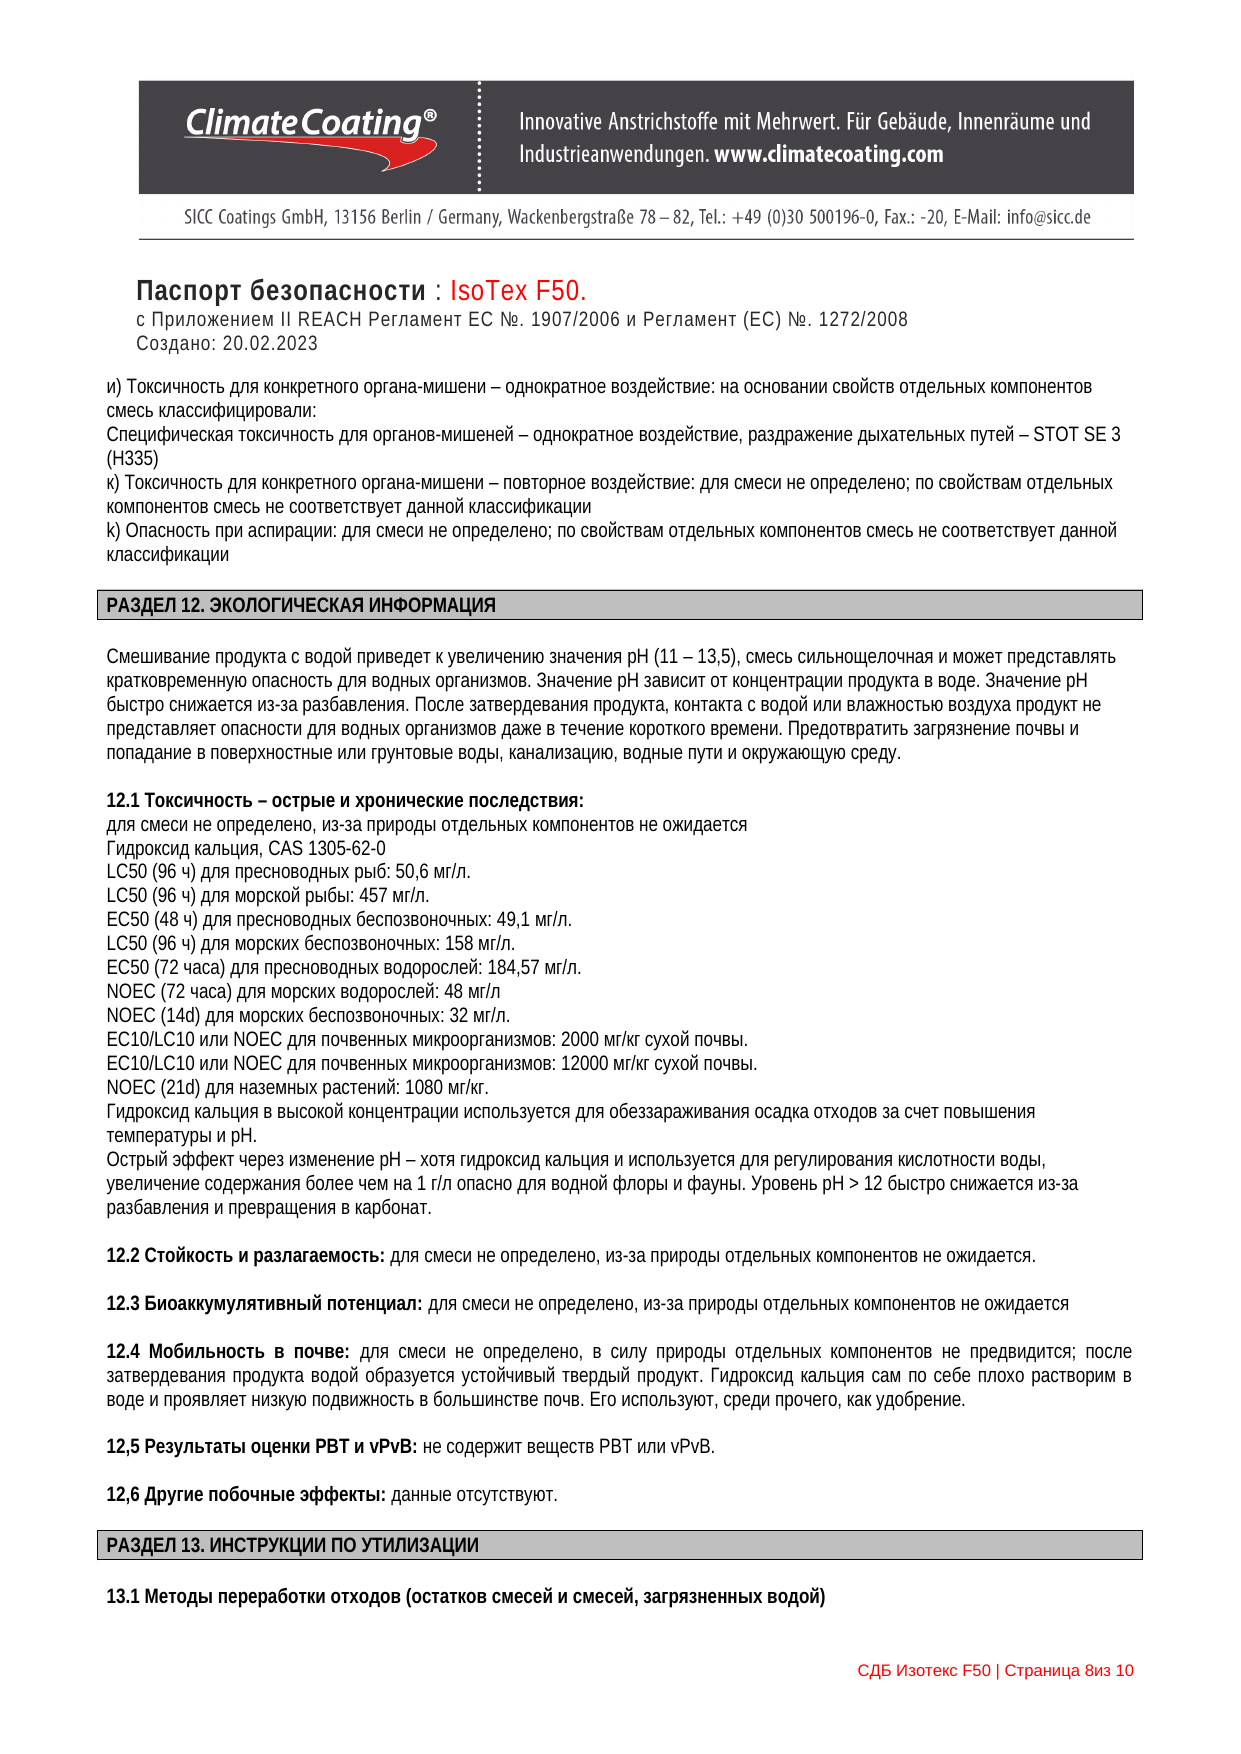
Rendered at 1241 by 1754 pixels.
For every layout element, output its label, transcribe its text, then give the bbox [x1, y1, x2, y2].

text Гидроксид кальция, CAS 1305-62-0 [106, 835, 1134, 859]
text Специфическая токсичность для органов-мишеней – однократное воздействие, раздражение дыхательных путей – STOT SE 3 (H335) [106, 422, 1134, 470]
text 12,6 Другие побочные эффекты: данные отсутствуют. [106, 1482, 1134, 1506]
text к) Токсичность для конкретного органа-мишени – повторное воздействие: для смеси не определено; по свойствам отдельных компонентов смесь не соответствует данной классификации [106, 470, 1134, 518]
text 12.4 Мобильность в почве: для смеси не определено, в силу природы отдельных компонентов не предвидится; после затвердевания продукта водой образуется устойчивый твердый продукт. Гидроксид кальция сам по себе плохо растворим в воде и проявляет низкую подвижность в большинстве почв. Его используют, среди прочего, как удобрение. [106, 1338, 1134, 1410]
text EC50 (48 ч) для пресноводных беспозвоночных: 49,1 мг/л. [106, 907, 1134, 931]
text NOEC (21d) для наземных растений: 1080 мг/кг. [106, 1075, 1134, 1099]
text k) Опасность при аспирации: для смеси не определено; по свойствам отдельных компонентов смесь не соответствует данной классификации [106, 518, 1134, 566]
text 12,5 Результаты оценки PBT и vPvB: не содержит веществ PBT или vPvB. [106, 1434, 1134, 1458]
text и) Токсичность для конкретного органа-мишени – однократное воздействие: на основании свойств отдельных компонентов смесь классифицировали: [106, 374, 1134, 422]
text 13.1 Методы переработки отходов (остатков смесей и смесей, загрязненных водой) [106, 1584, 1134, 1608]
text 12.1 Токсичность – острые и хронические последствия: [106, 787, 1134, 811]
text 12.2 Стойкость и разлагаемость: для смеси не определено, из-за природы отдельных компонентов не ожидается. [106, 1243, 1134, 1267]
text РАЗДЕЛ 12. ЭКОЛОГИЧЕСКАЯ ИНФОРМАЦИЯ [98, 591, 1142, 619]
text Острый эффект через изменение pH – хотя гидроксид кальция и используется для регулирования кислотности воды, увеличение содержания более чем на 1 г/л опасно для водной флоры и фауны. Уровень pH > 12 быстро снижается из-за разбавления и превращения в карбонат. [106, 1147, 1134, 1219]
text EC50 (72 часа) для пресноводных водорослей: 184,57 мг/л. [106, 955, 1134, 979]
text Смешивание продукта с водой приведет к увеличению значения pH (11 – 13,5), смесь сильнощелочная и может представлять кратковременную опасность для водных организмов. Значение pH зависит от концентрации продукта в воде. Значение pH быстро снижается из-за разбавления. После затвердевания продукта, контакта с водой или влажностью воздуха продукт не представляет опасности для водных организмов даже в течение короткого времени. Предотвратить загрязнение почвы и попадание в поверхностные или грунтовые воды, канализацию, водные пути и окружающую среду. [106, 644, 1134, 763]
text EC10/LC10 или NOEC для почвенных микроорганизмов: 2000 мг/кг сухой почвы. [106, 1027, 1134, 1051]
text LC50 (96 ч) для морской рыбы: 457 мг/л. [106, 883, 1134, 907]
text РАЗДЕЛ 13. ИНСТРУКЦИИ ПО УТИЛИЗАЦИИ [98, 1531, 1142, 1559]
text NOEC (72 часа) для морских водорослей: 48 мг/л [106, 979, 1134, 1003]
text EC10/LC10 или NOEC для почвенных микроорганизмов: 12000 мг/кг сухой почвы. [106, 1051, 1134, 1075]
text Гидроксид кальция в высокой концентрации используется для обеззараживания осадка отходов за счет повышения температуры и pH. [106, 1099, 1134, 1147]
text LC50 (96 ч) для морских беспозвоночных: 158 мг/л. [106, 931, 1134, 955]
text NOEC (14d) для морских беспозвоночных: 32 мг/л. [106, 1003, 1134, 1027]
text для смеси не определено, из-за природы отдельных компонентов не ожидается [106, 811, 1134, 835]
text 12.3 Биоаккумулятивный потенциал: для смеси не определено, из-за природы отдельных компонентов не ожидается [106, 1291, 1134, 1314]
picture [138, 73, 1134, 240]
text LC50 (96 ч) для пресноводных рыб: 50,6 мг/л. [106, 859, 1134, 883]
